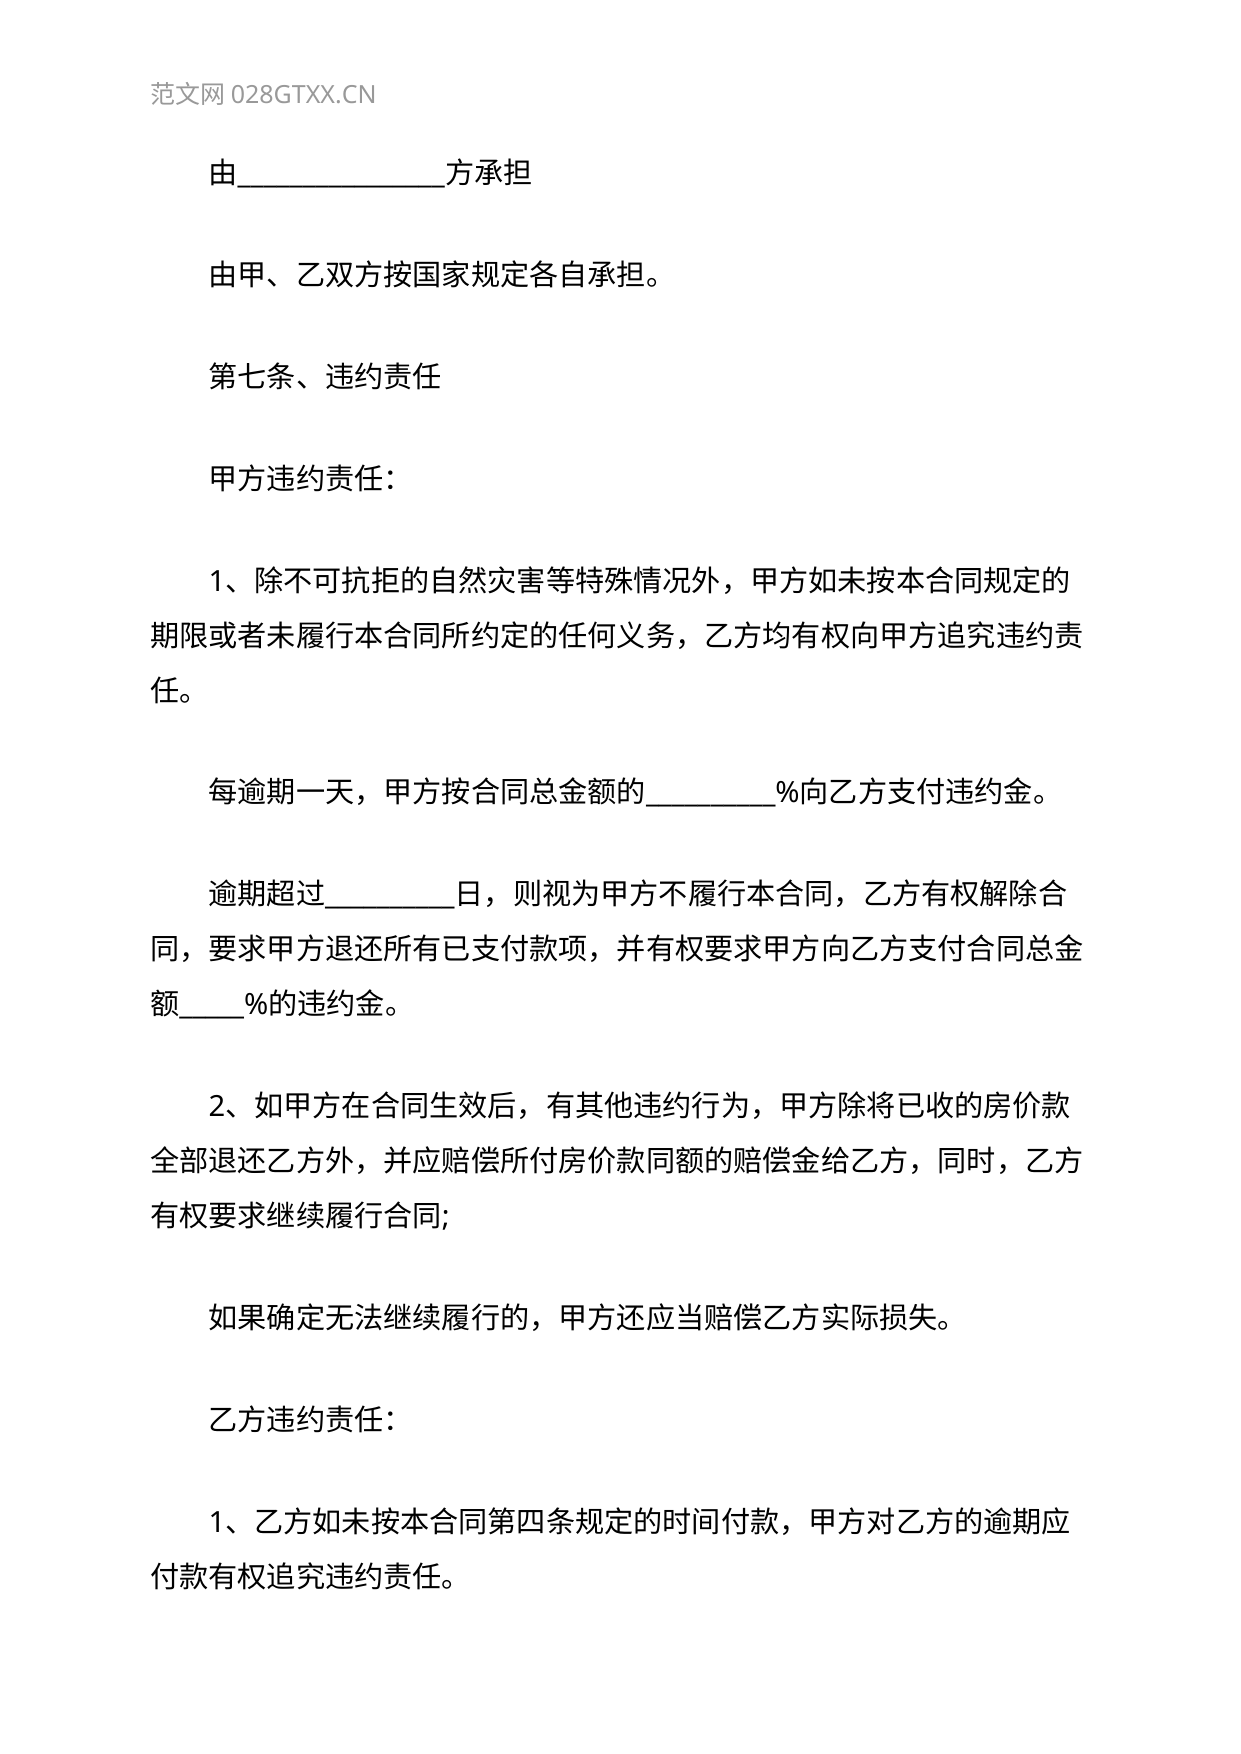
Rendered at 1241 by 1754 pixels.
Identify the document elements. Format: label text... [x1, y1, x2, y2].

text 由甲、乙双方按国家规定各自承担。 [150, 252, 1090, 294]
text 逾期超过__________日，则视为甲方不履行本合同，乙方有权解除合同，要求甲方退还所有已支付款项，并有权要求甲方向乙方支付合同总金额_____%的违约金。 [150, 871, 1090, 1023]
text 第七条、违约责任 [150, 354, 1090, 396]
text 由________________方承担 [150, 150, 1090, 192]
text 如果确定无法继续履行的，甲方还应当赔偿乙方实际损失。 [150, 1295, 1090, 1337]
text 甲方违约责任： [150, 456, 1090, 498]
text 2、如甲方在合同生效后，有其他违约行为，甲方除将已收的房价款全部退还乙方外，并应赔偿所付房价款同额的赔偿金给乙方，同时，乙方有权要求继续履行合同; [150, 1083, 1090, 1235]
text 乙方违约责任： [150, 1396, 1090, 1439]
text 1、乙方如未按本合同第四条规定的时间付款，甲方对乙方的逾期应付款有权追究违约责任。 [150, 1498, 1090, 1596]
text 每逾期一天，甲方按合同总金额的__________%向乙方支付违约金。 [150, 769, 1090, 811]
text 1、除不可抗拒的自然灾害等特殊情况外，甲方如未按本合同规定的期限或者未履行本合同所约定的任何义务，乙方均有权向甲方追究违约责任。 [150, 557, 1090, 709]
